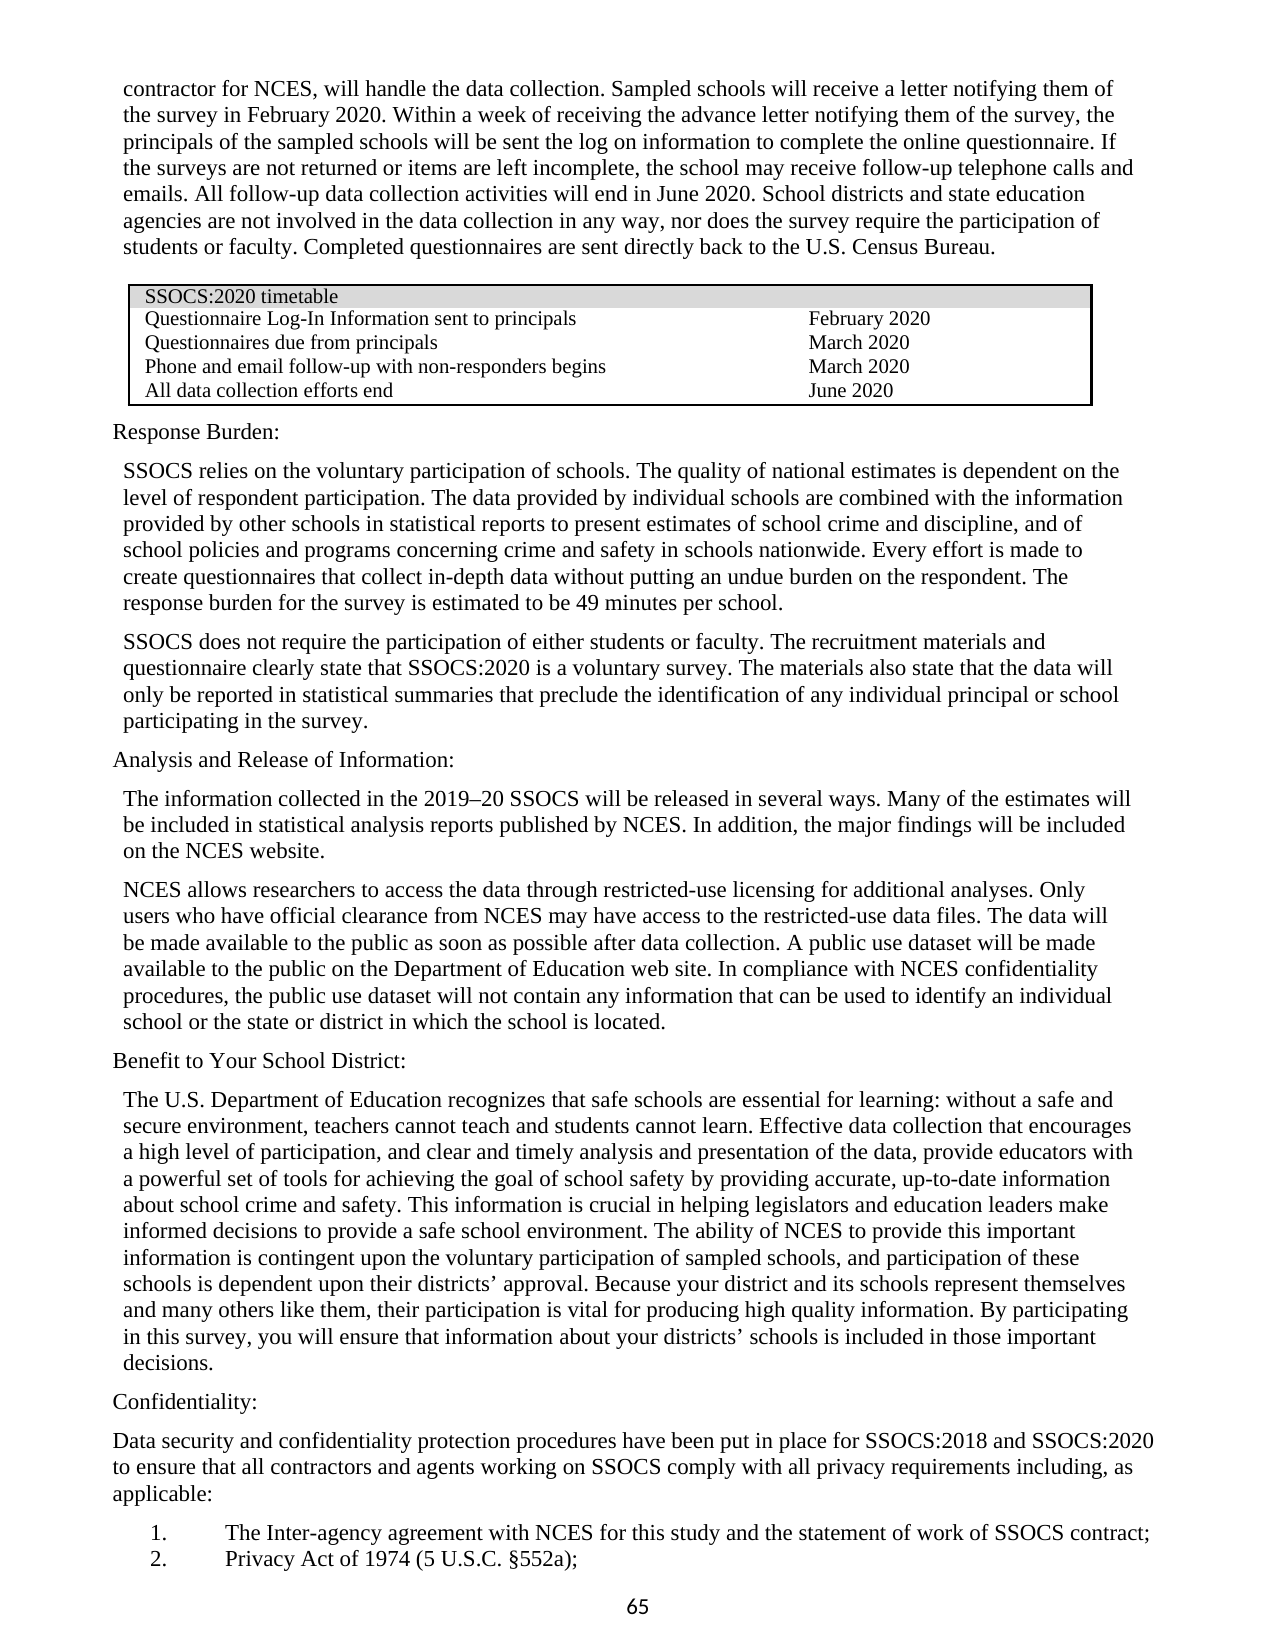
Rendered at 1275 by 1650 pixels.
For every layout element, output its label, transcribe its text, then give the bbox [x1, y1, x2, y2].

text Confidentiality: [112, 1388, 1162, 1414]
text Data security and confidentiality protection procedures have been put in place for SSOCS:2018 and SSOCS:2020 to ensure that all contractors and agents working on SSOCS comply with all privacy requirements including, as applicable: [112, 1427, 1162, 1506]
text Response Burden: [112, 418, 1162, 445]
text SSOCS relies on the voluntary participation of schools. The quality of national estimates is dependent on the level of respondent participation. The data provided by individual schools are combined with the information provided by other schools in statistical reports to present estimates of school crime and discipline, and of school policies and programs concerning crime and safety in schools nationwide. Every effort is made to create questionnaires that collect in-depth data without putting an undue burden on the respondent. The response burden for the survey is estimated to be 49 minutes per school. [123, 457, 1142, 615]
table_cell Questionnaire Log-In Information sent to principals [130, 308, 706, 332]
text SSOCS does not require the participation of either students or faculty. The recruitment materials and questionnaire clearly state that SSOCS:2020 is a voluntary survey. The materials also state that the data will only be reported in statistical summaries that preclude the identification of any individual principal or school participating in the survey. [123, 628, 1146, 733]
table_cell All data collection efforts end [130, 380, 706, 404]
list Privacy Act of 1974 (5 U.S.C. §552a); [150, 1545, 1162, 1571]
table_cell Phone and email follow-up with non-responders begins [130, 356, 706, 380]
table_cell March 2020 [706, 356, 1090, 380]
text Analysis and Release of Information: [112, 746, 1162, 772]
text The U.S. Department of Education recognizes that safe schools are essential for learning: without a safe and secure environment, teachers cannot teach and students cannot learn. Effective data collection that encourages a high level of participation, and clear and timely analysis and presentation of the data, provide educators with a powerful set of tools for achieving the goal of school safety by providing accurate, up-to-date information about school crime and safety. This information is crucial in helping legislators and education leaders make informed decisions to provide a safe school environment. The ability of NCES to provide this important information is contingent upon the voluntary participation of sampled schools, and participation of these schools is dependent upon their districts’ approval. Because your district and its schools represent themselves and many others like them, their participation is vital for producing high quality information. By participating in this survey, you will ensure that information about your districts’ schools is included in those important decisions. [123, 1086, 1146, 1376]
text NCES allows researchers to access the data through restricted-use licensing for additional analyses. Only users who have official clearance from NCES may have access to the restricted-use data files. The data will be made available to the public as soon as possible after data collection. A public use dataset will be made available to the public on the Department of Education web site. In compliance with NCES confidentiality procedures, the public use dataset will not contain any information that can be used to identify an individual school or the state or district in which the school is located. [123, 876, 1136, 1034]
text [123, 75, 1142, 259]
table_cell March 2020 [706, 332, 1090, 356]
table_cell June 2020 [706, 380, 1090, 404]
table_cell February 2020 [706, 308, 1090, 332]
text The information collected in the 2019–20 SSOCS will be released in several ways. Many of the estimates will be included in statistical analysis reports published by NCES. In addition, the major findings will be included on the NCES website. [123, 785, 1141, 864]
list The Inter-agency agreement with NCES for this study and the statement of work of SSOCS contract; [150, 1518, 1162, 1545]
table_header SSOCS:2020 timetable [130, 286, 1090, 308]
table_cell Questionnaires due from principals [130, 332, 706, 356]
text Benefit to Your School District: [112, 1047, 1162, 1073]
